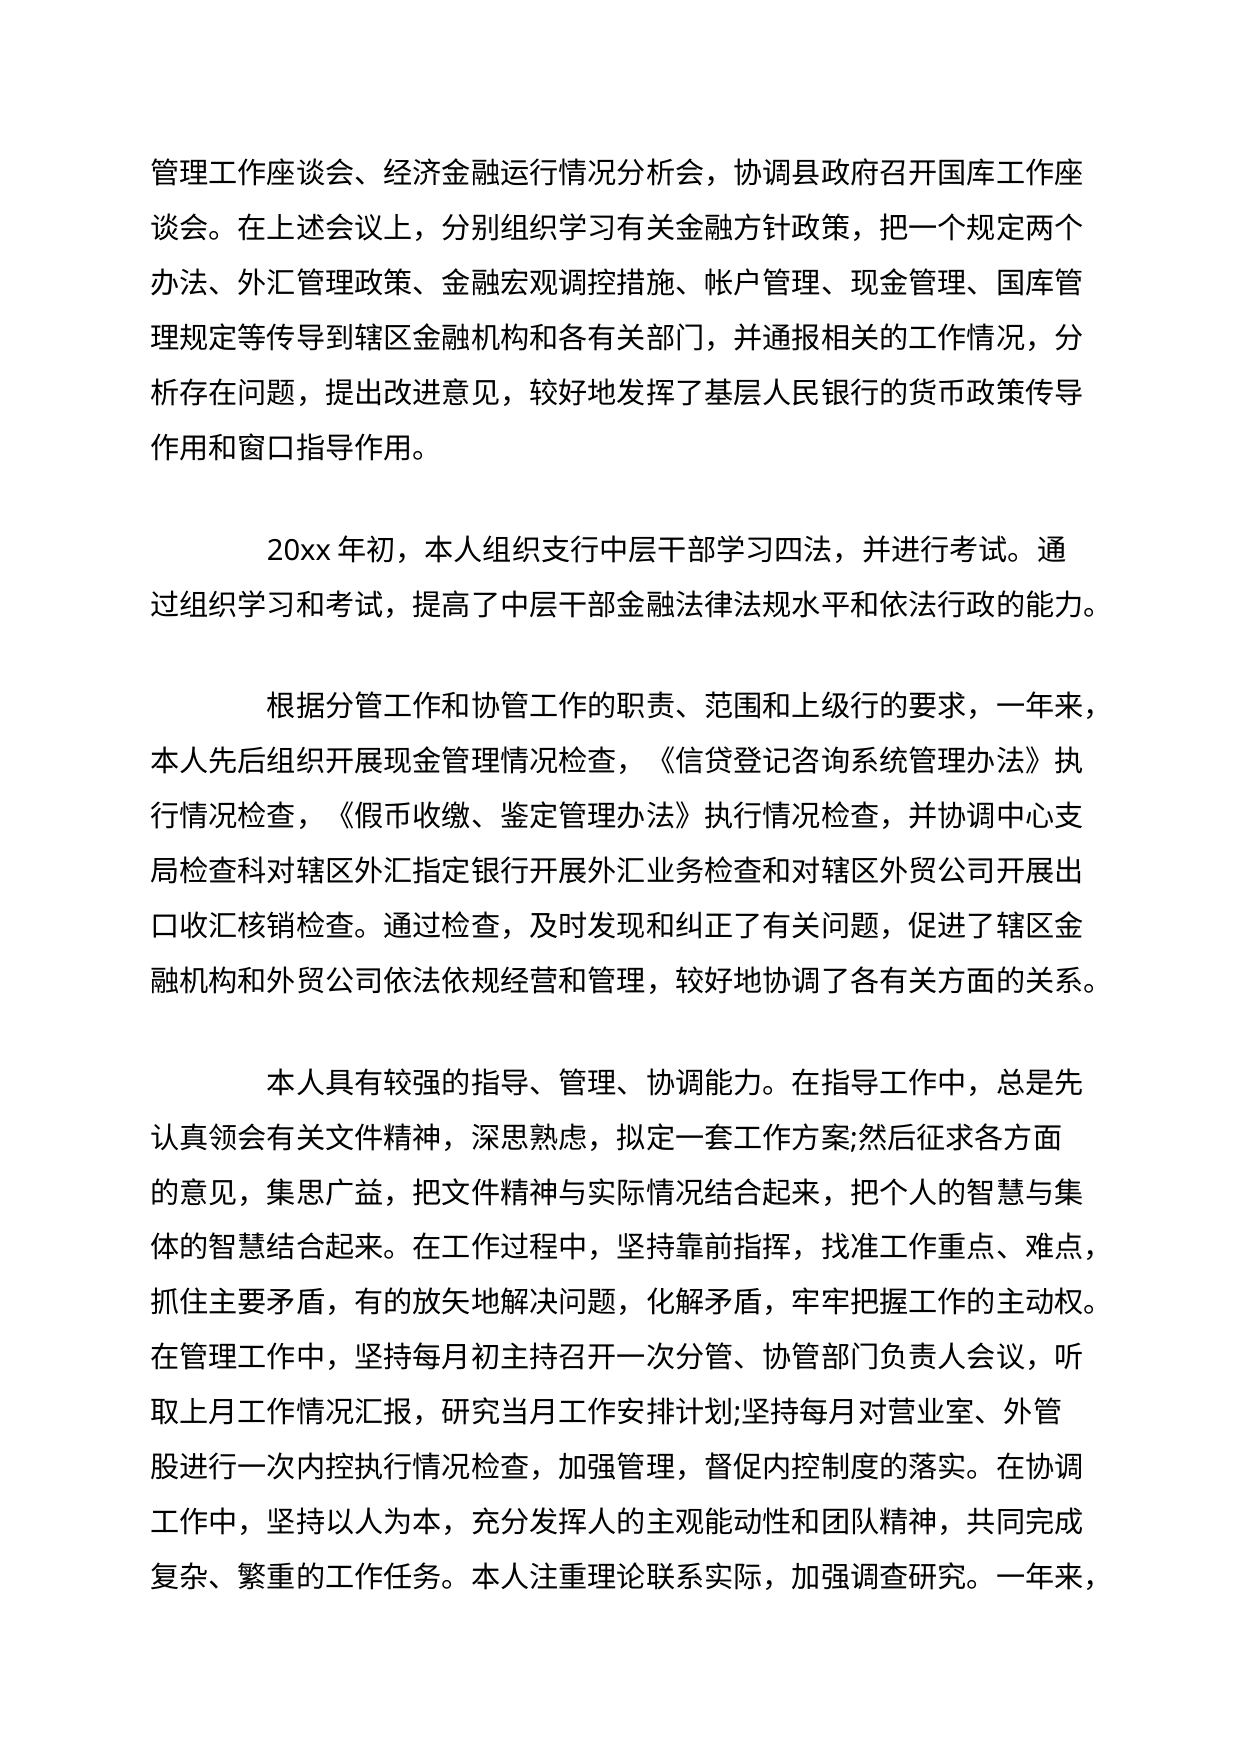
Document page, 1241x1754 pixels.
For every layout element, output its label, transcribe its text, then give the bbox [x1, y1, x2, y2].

text 根据分管工作和协管工作的职责、范围和上级行的要求，一年来，本人先后组织开展现金管理情况检查，《信贷登记咨询系统管理办法》执行情况检查，《假币收缴、鉴定管理办法》执行情况检查，并协调中心支局检查科对辖区外汇指定银行开展外汇业务检查和对辖区外贸公司开展出口收汇核销检查。通过检查，及时发现和纠正了有关问题，促进了辖区金融机构和外贸公司依法依规经营和管理，较好地协调了各有关方面的关系。 [150, 683, 1090, 1000]
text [150, 150, 1090, 467]
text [150, 1059, 1090, 1596]
text 20xx年初，本人组织支行中层干部学习四法，并进行考试。通过组织学习和考试，提高了中层干部金融法律法规水平和依法行政的能力。 [150, 526, 1090, 623]
